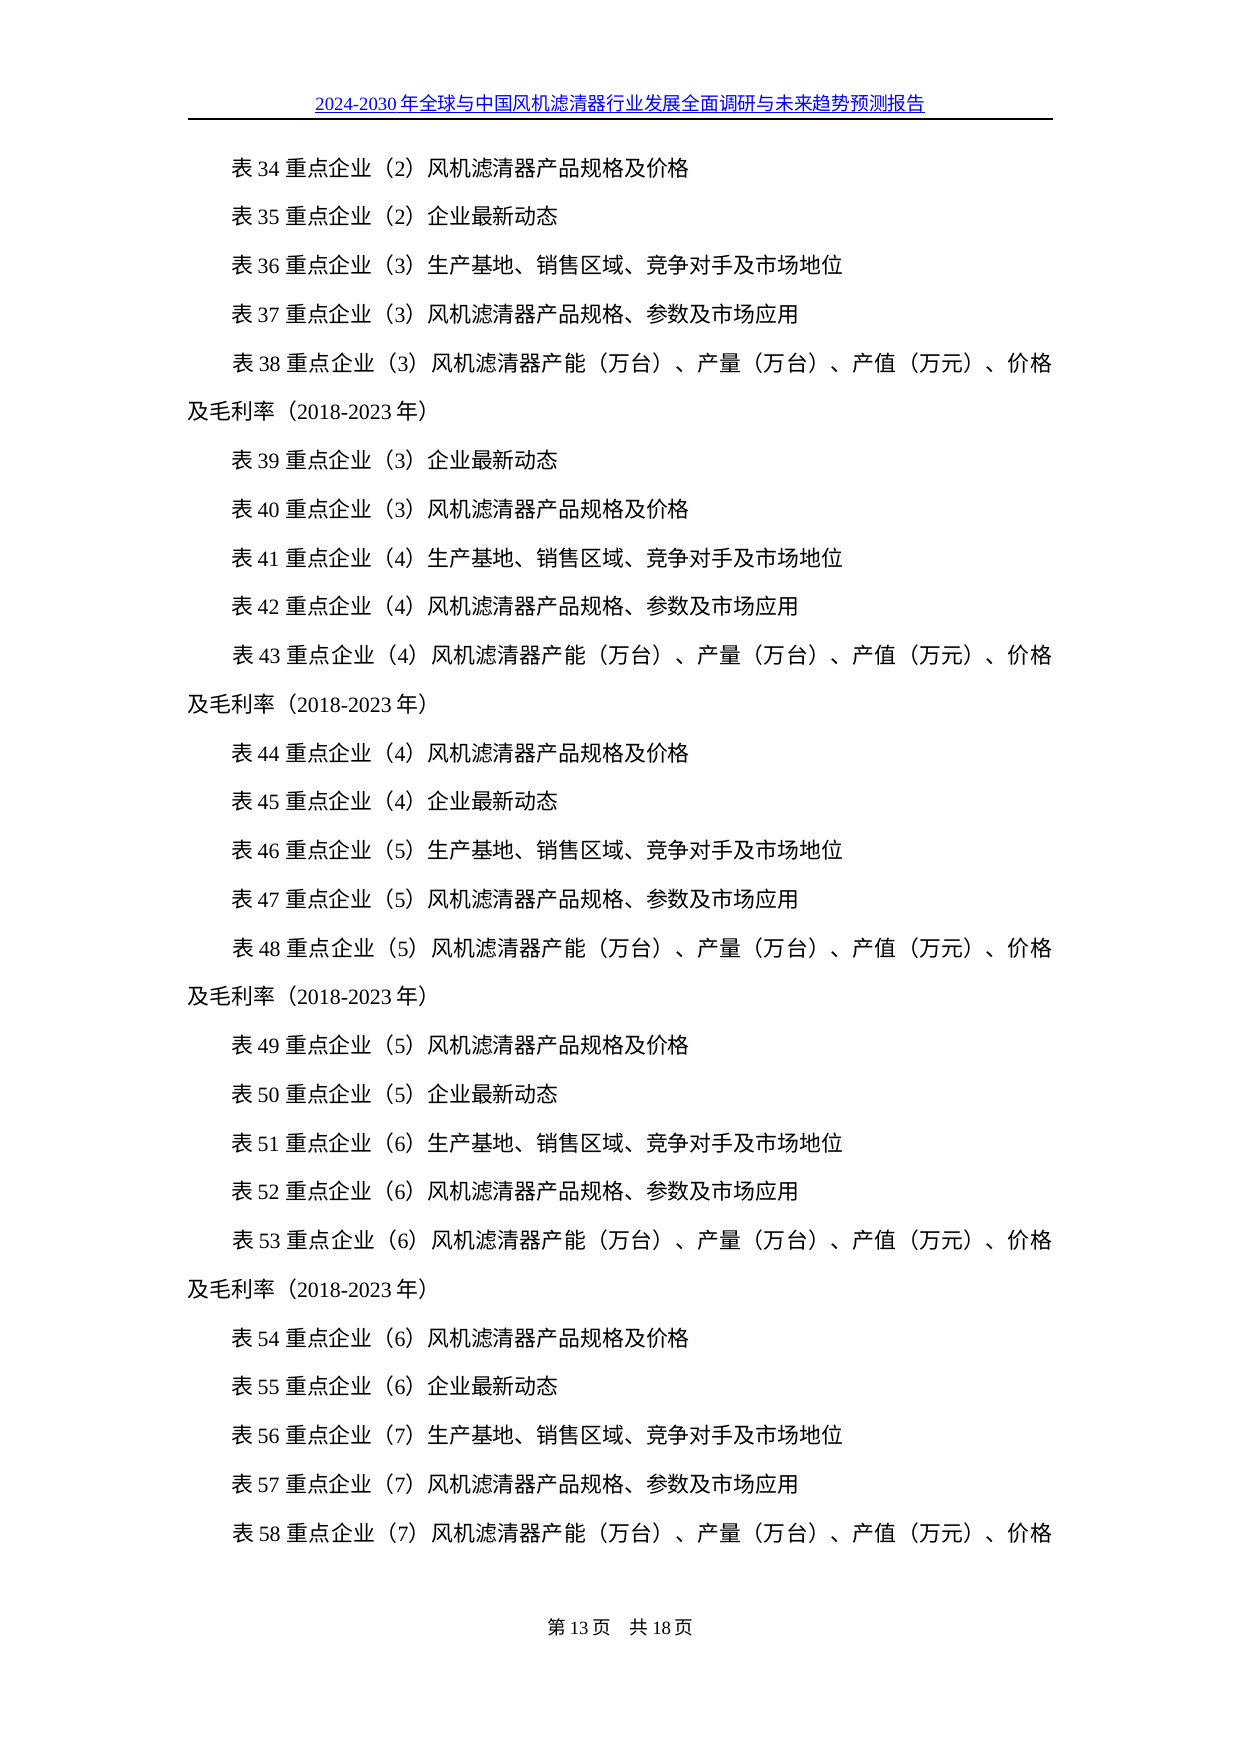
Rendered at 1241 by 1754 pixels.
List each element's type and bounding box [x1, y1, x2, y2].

text [187, 150, 1053, 1548]
